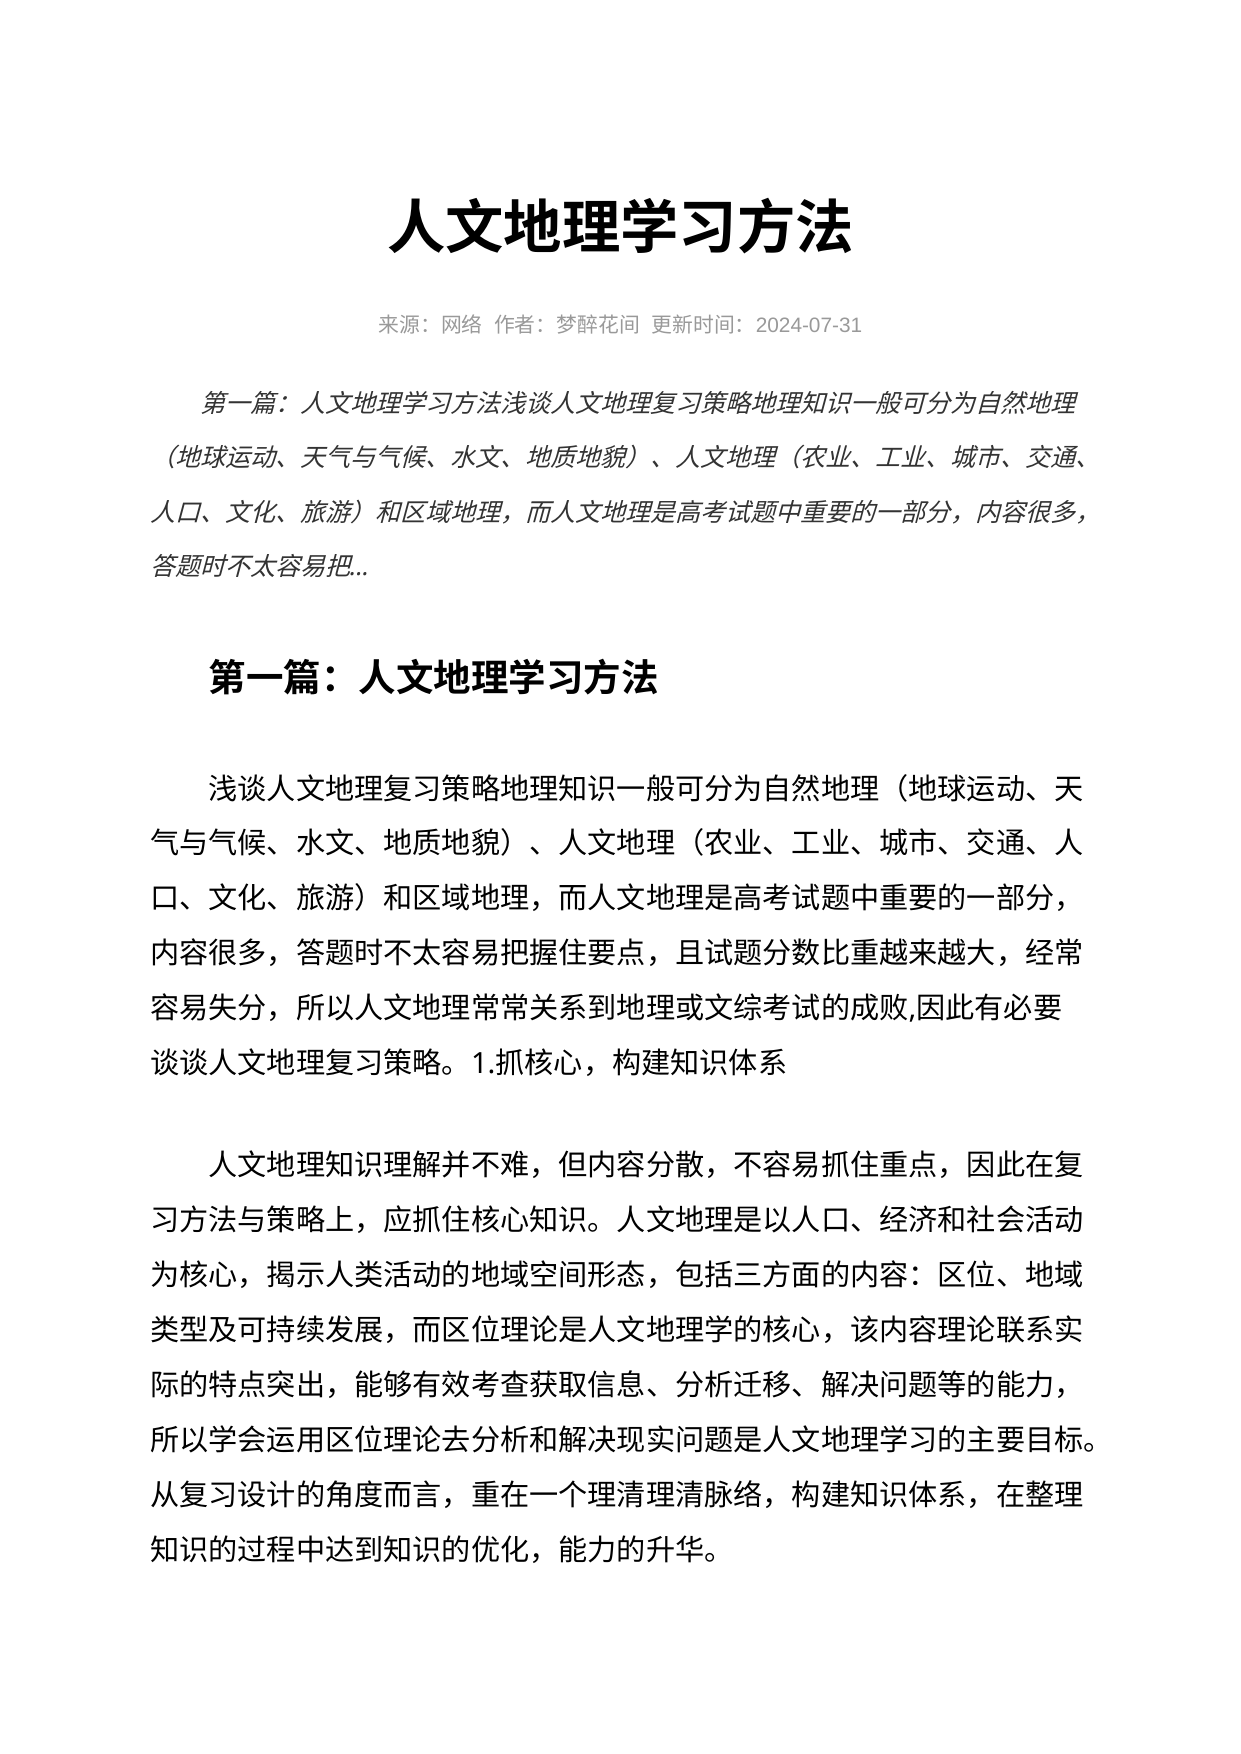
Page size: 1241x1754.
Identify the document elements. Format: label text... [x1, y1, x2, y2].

text 来源：网络 作者：梦醉花间 更新时间：2024-07-31 [150, 313, 1090, 337]
subtitle 人文地理学习方法 [150, 181, 1090, 266]
text 第一篇：人文地理学习方法 [150, 648, 1090, 702]
text 人文地理知识理解并不难，但内容分散，不容易抓住重点，因此在复习方法与策略上，应抓住核心知识。人文地理是以人口、经济和社会活动为核心，揭示人类活动的地域空间形态，包括三方面的内容：区位、地域类型及可持续发展，而区位理论是人文地理学的核心，该内容理论联系实际的特点突出，能够有效考查获取信息、分析迁移、解决问题等的能力，所以学会运用区位理论去分析和解决现实问题是人文地理学习的主要目标。从复习设计的角度而言，重在一个理清理清脉络，构建知识体系，在整理知识的过程中达到知识的优化，能力的升华。 [150, 1142, 1090, 1568]
text 第一篇：人文地理学习方法浅谈人文地理复习策略地理知识一般可分为自然地理（地球运动、天气与气候、水文、地质地貌）、人文地理（农业、工业、城市、交通、人口、文化、旅游）和区域地理，而人文地理是高考试题中重要的一部分，内容很多，答题时不太容易把... [150, 383, 1090, 583]
text 浅谈人文地理复习策略地理知识一般可分为自然地理（地球运动、天气与气候、水文、地质地貌）、人文地理（农业、工业、城市、交通、人口、文化、旅游）和区域地理，而人文地理是高考试题中重要的一部分，内容很多，答题时不太容易把握住要点，且试题分数比重越来越大，经常容易失分，所以人文地理常常关系到地理或文综考试的成败,因此有必要谈谈人文地理复习策略。1.抓核心，构建知识体系 [150, 765, 1090, 1082]
